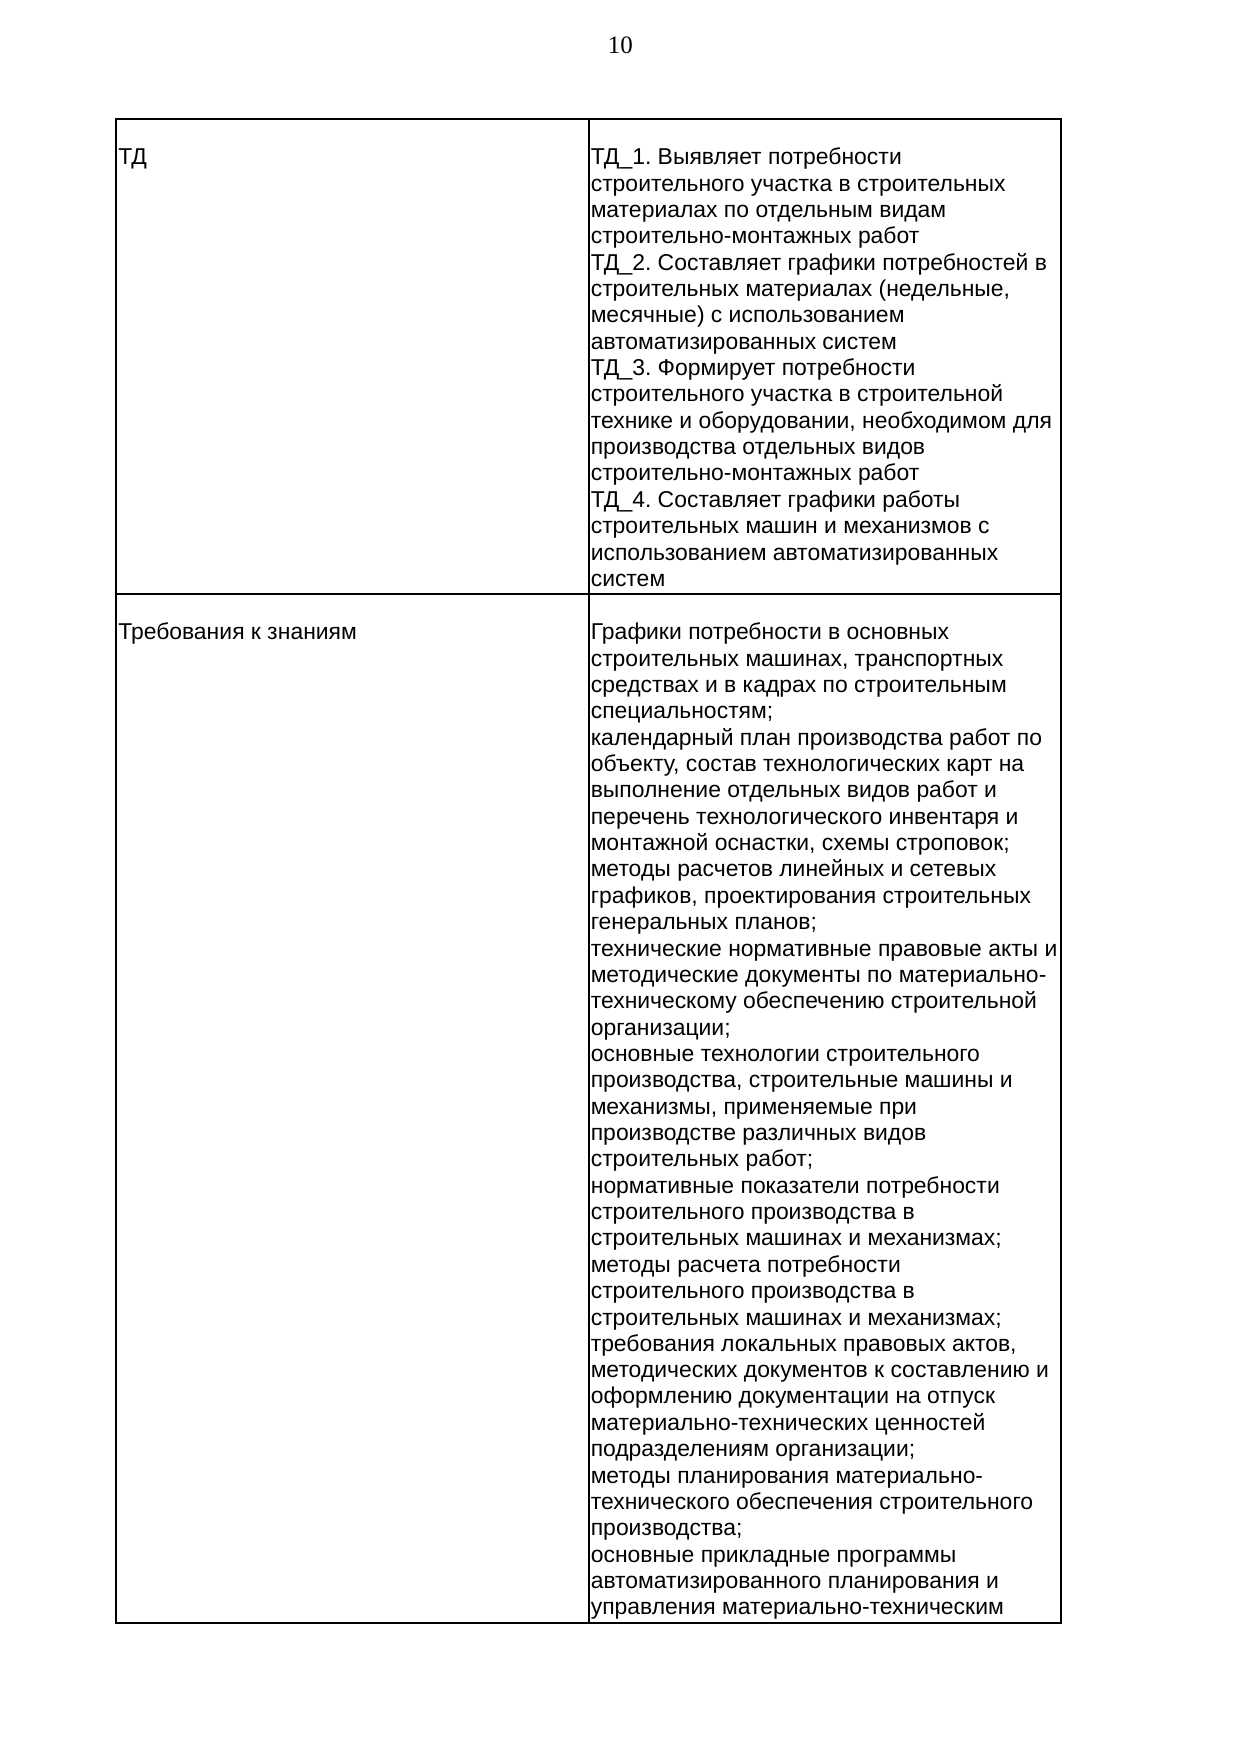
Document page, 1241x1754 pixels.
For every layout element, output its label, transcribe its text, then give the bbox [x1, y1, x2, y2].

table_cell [117, 595, 588, 1622]
table_header ТД_1. Выявляет потребности строительного участка в строительных материалах по отдельным видам строительно-монтажных работ ТД_2. Составляет графики потребностей в строительных материалах (недельные, месячные) с использованием автоматизированных систем ТД_3. Формирует потребности строительного участка в строительной технике и оборудовании, необходимом для производства отдельных видов строительно-монтажных работ ТД_4. Составляет графики работы строительных машин и механизмов с использованием автоматизированных систем [590, 120, 1060, 593]
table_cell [590, 595, 1060, 1622]
table_header ТД [117, 120, 588, 593]
